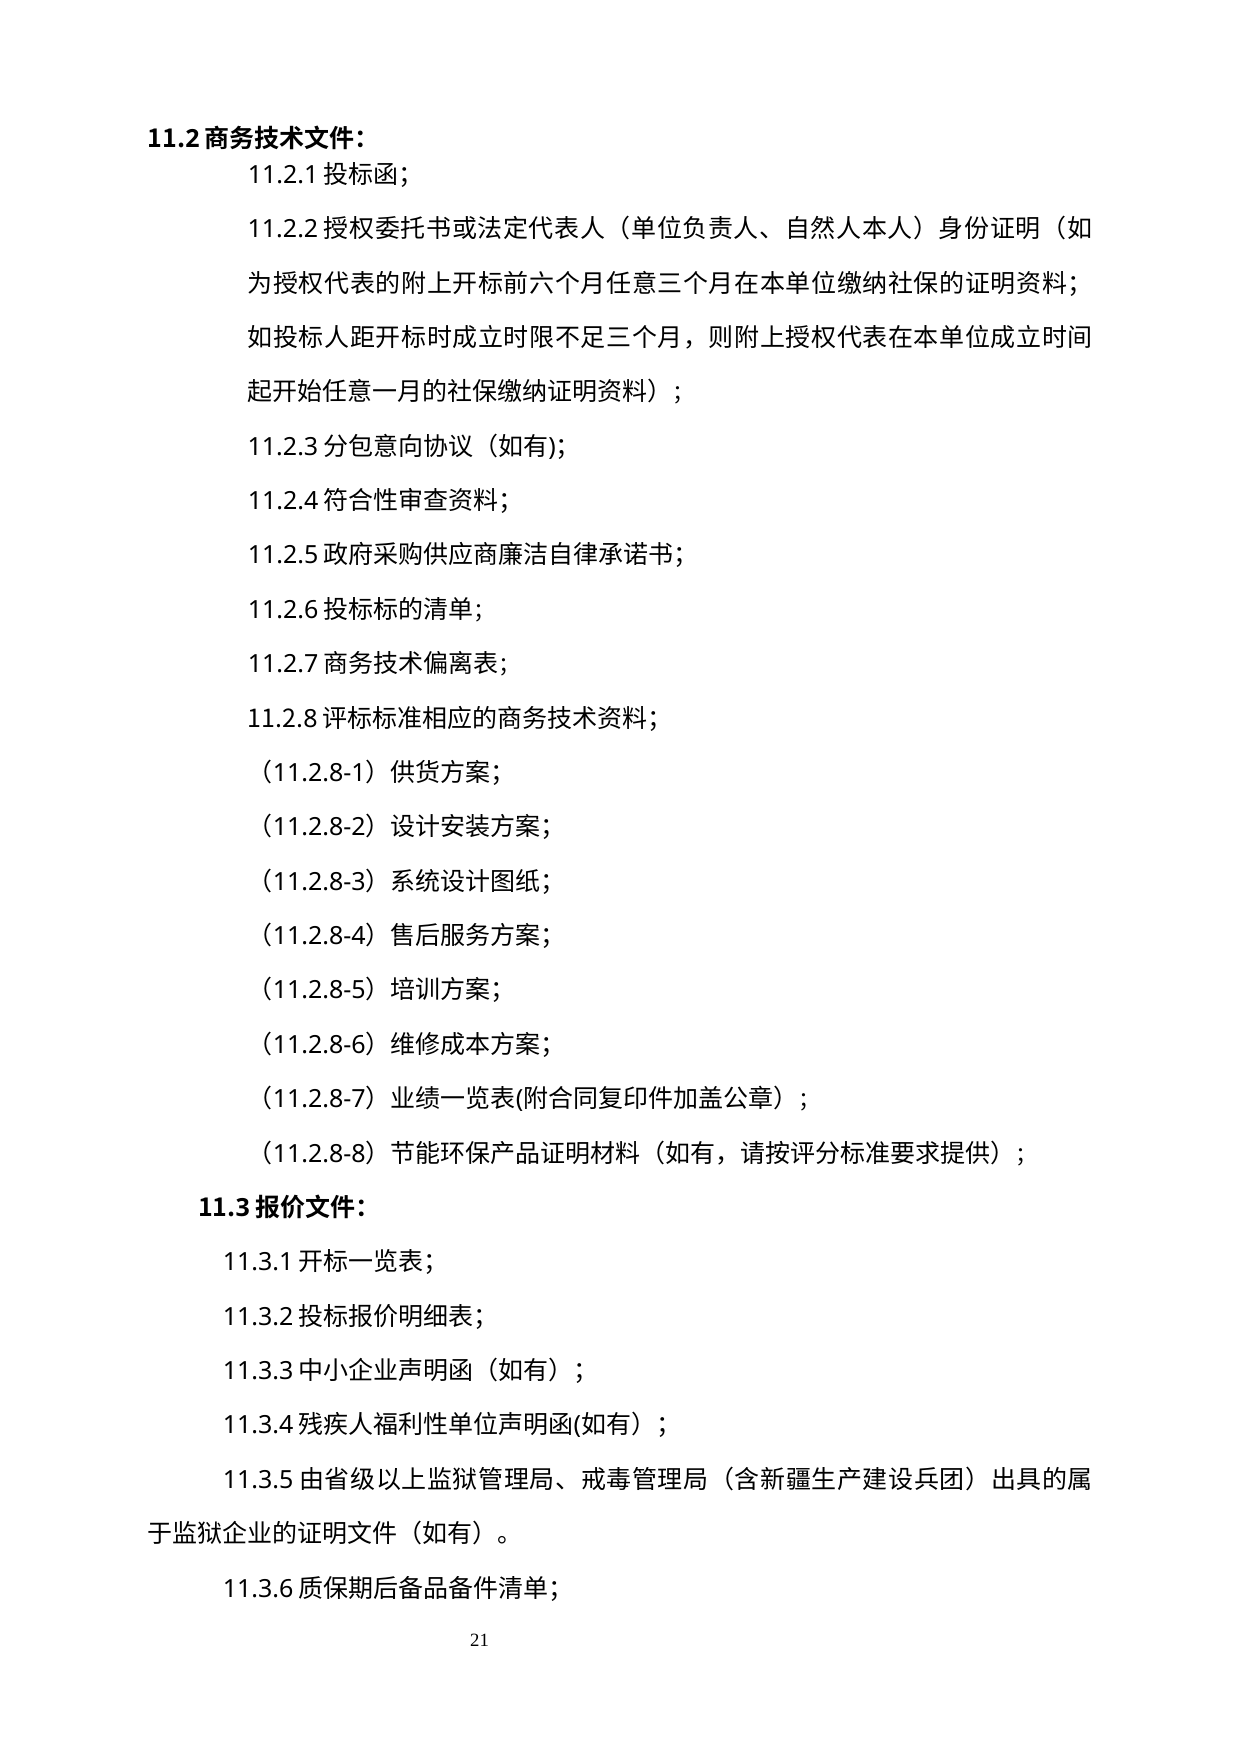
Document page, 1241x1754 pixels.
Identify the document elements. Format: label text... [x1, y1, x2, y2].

text 11.2.2授权委托书或法定代表人（单位负责人、自然人本人）身份证明（如为授权代表的附上开标前六个月任意三个月在本单位缴纳社保的证明资料；如投标人距开标时成立时限不足三个月，则附上授权代表在本单位成立时间起开始任意一月的社保缴纳证明资料）； [247, 209, 1093, 408]
text 11.2.8评标标准相应的商务技术资料； [148, 698, 1093, 734]
text 11.3.5由省级以上监狱管理局、戒毒管理局（含新疆生产建设兵团）出具的属于监狱企业的证明文件（如有）。 [148, 1459, 1093, 1550]
text （11.2.8-3）系统设计图纸； [148, 861, 1093, 897]
text 11.2商务技术文件： [148, 118, 1093, 154]
text 11.3报价文件： [148, 1187, 1093, 1224]
text （11.2.8-7）业绩一览表(附合同复印件加盖公章）； [148, 1079, 1093, 1115]
text （11.2.8-1）供货方案； [148, 752, 1093, 789]
text （11.2.8-4）售后服务方案； [148, 916, 1093, 952]
text 11.2.7商务技术偏离表； [148, 644, 1093, 680]
text 11.3.3中小企业声明函（如有）； [148, 1351, 1093, 1387]
text 11.2.6投标标的清单； [148, 589, 1093, 626]
text （11.2.8-8）节能环保产品证明材料（如有，请按评分标准要求提供）； [148, 1133, 1093, 1169]
text 11.3.4残疾人福利性单位声明函(如有）； [148, 1405, 1093, 1441]
text 11.2.3分包意向协议（如有)； [247, 426, 1093, 462]
text 11.3.6质保期后备品备件清单； [148, 1568, 1093, 1604]
text （11.2.8-2）设计安装方案； [148, 807, 1093, 843]
text （11.2.8-6）维修成本方案； [148, 1024, 1093, 1061]
text 11.3.1开标一览表； [148, 1242, 1093, 1278]
text 11.3.2投标报价明细表； [148, 1296, 1093, 1332]
text 11.2.4符合性审查资料； [148, 481, 1093, 517]
text 11.2.1投标函； [148, 154, 1093, 191]
text 11.2.5政府采购供应商廉洁自律承诺书； [148, 535, 1093, 571]
text （11.2.8-5）培训方案； [148, 970, 1093, 1006]
